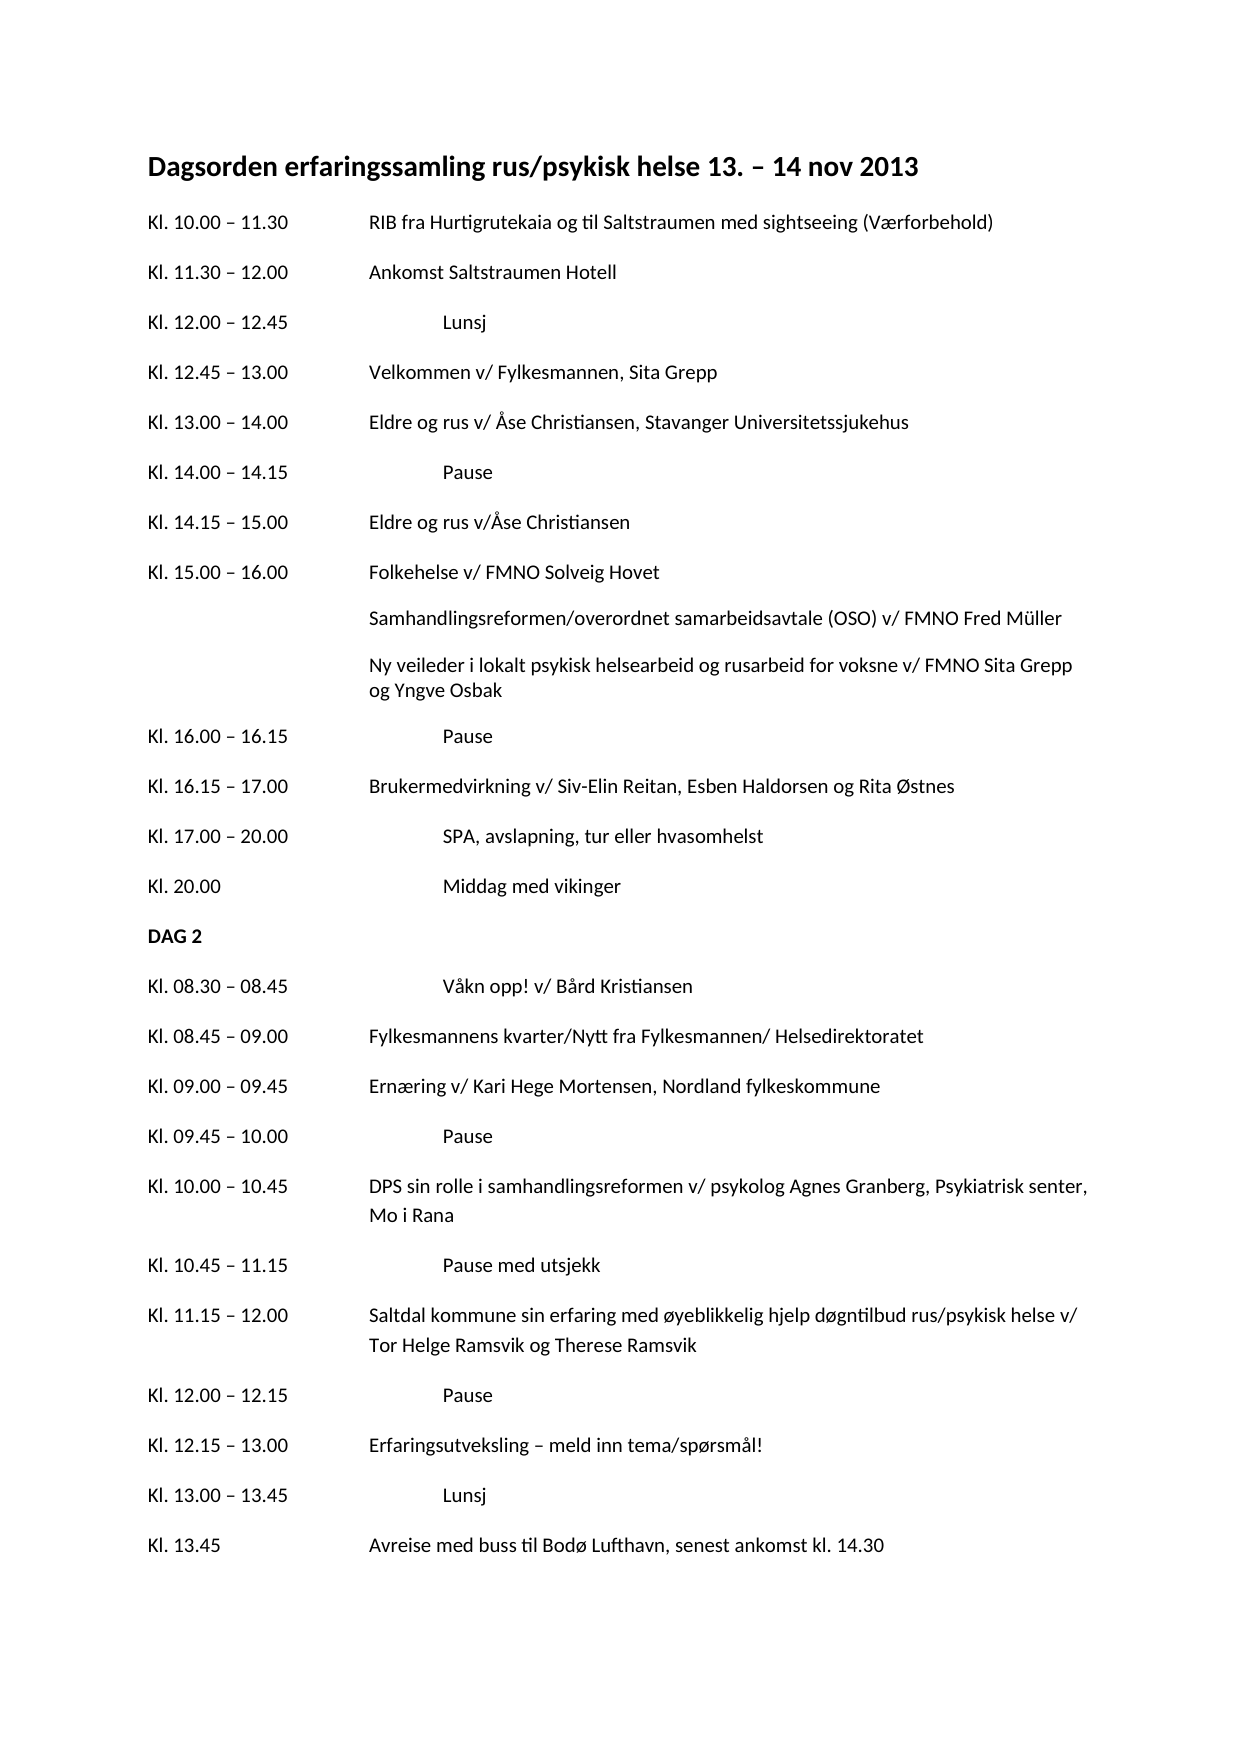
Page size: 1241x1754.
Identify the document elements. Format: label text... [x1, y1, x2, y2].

text Kl. 12.45 – 13.00 Velkommen v/ Fylkesmannen, Sita Grepp [148, 359, 1093, 385]
text Kl. 16.00 – 16.15 Pause [148, 723, 1093, 749]
text Kl. 13.00 – 14.00 Eldre og rus v/ Åse Christiansen, Stavanger Universitetssjukehus [148, 409, 1093, 435]
text Kl. 11.30 – 12.00 Ankomst Saltstraumen Hotell [148, 259, 1093, 285]
text Kl. 13.00 – 13.45 Lunsj [148, 1482, 1093, 1507]
text DAG 2 [148, 923, 1093, 949]
text Kl. 10.00 – 11.30 RIB fra Hurtigrutekaia og til Saltstraumen med sightseeing (Værforbehold) [148, 209, 1093, 235]
text Kl. 14.15 – 15.00 Eldre og rus v/Åse Christiansen [148, 509, 1093, 535]
text Kl. 12.00 – 12.45 Lunsj [148, 309, 1093, 335]
text Kl. 09.45 – 10.00 Pause [148, 1123, 1093, 1149]
text Kl. 17.00 – 20.00 SPA, avslapning, tur eller hvasomhelst [148, 823, 1093, 849]
text Kl. 16.15 – 17.00 Brukermedvirkning v/ Siv-Elin Reitan, Esben Haldorsen og Rita Østnes [148, 773, 1093, 799]
text Kl. 14.00 – 14.15 Pause [148, 459, 1093, 485]
text Kl. 15.00 – 16.00 Folkehelse v/ FMNO Solveig Hovet [148, 559, 1093, 585]
text Kl. 10.45 – 11.15 Pause med utsjekk [148, 1253, 1093, 1278]
text Dagsorden erfaringssamling rus/psykisk helse 13. – 14 nov 2013 [148, 148, 1093, 183]
text Kl. 12.00 – 12.15 Pause [148, 1382, 1093, 1407]
text Ny veileder i lokalt psykisk helsearbeid og rusarbeid for voksne v/ FMNO Sita Grepp og Yngve Osbak [369, 652, 1093, 703]
text Kl. 09.00 – 09.45 Ernæring v/ Kari Hege Mortensen, Nordland fylkeskommune [148, 1073, 1093, 1099]
text Kl. 10.00 – 10.45 DPS sin rolle i samhandlingsreformen v/ psykolog Agnes Granberg, Psykiatrisk senter, Mo i Rana [148, 1173, 1093, 1228]
text Kl. 13.45 Avreise med buss til Bodø Lufthavn, senest ankomst kl. 14.30 [148, 1532, 1093, 1557]
text Kl. 12.15 – 13.00 Erfaringsutveksling – meld inn tema/spørsmål! [148, 1432, 1093, 1457]
text Samhandlingsreformen/overordnet samarbeidsavtale (OSO) v/ FMNO Fred Müller [369, 606, 1093, 631]
text Kl. 20.00 Middag med vikinger [148, 873, 1093, 899]
text Kl. 11.15 – 12.00 Saltdal kommune sin erfaring med øyeblikkelig hjelp døgntilbud rus/psykisk helse v/ Tor Helge Ramsvik og Therese Ramsvik [148, 1303, 1093, 1357]
text Kl. 08.30 – 08.45 Våkn opp! v/ Bård Kristiansen [148, 973, 1093, 999]
text Kl. 08.45 – 09.00 Fylkesmannens kvarter/Nytt fra Fylkesmannen/ Helsedirektoratet [148, 1023, 1093, 1049]
